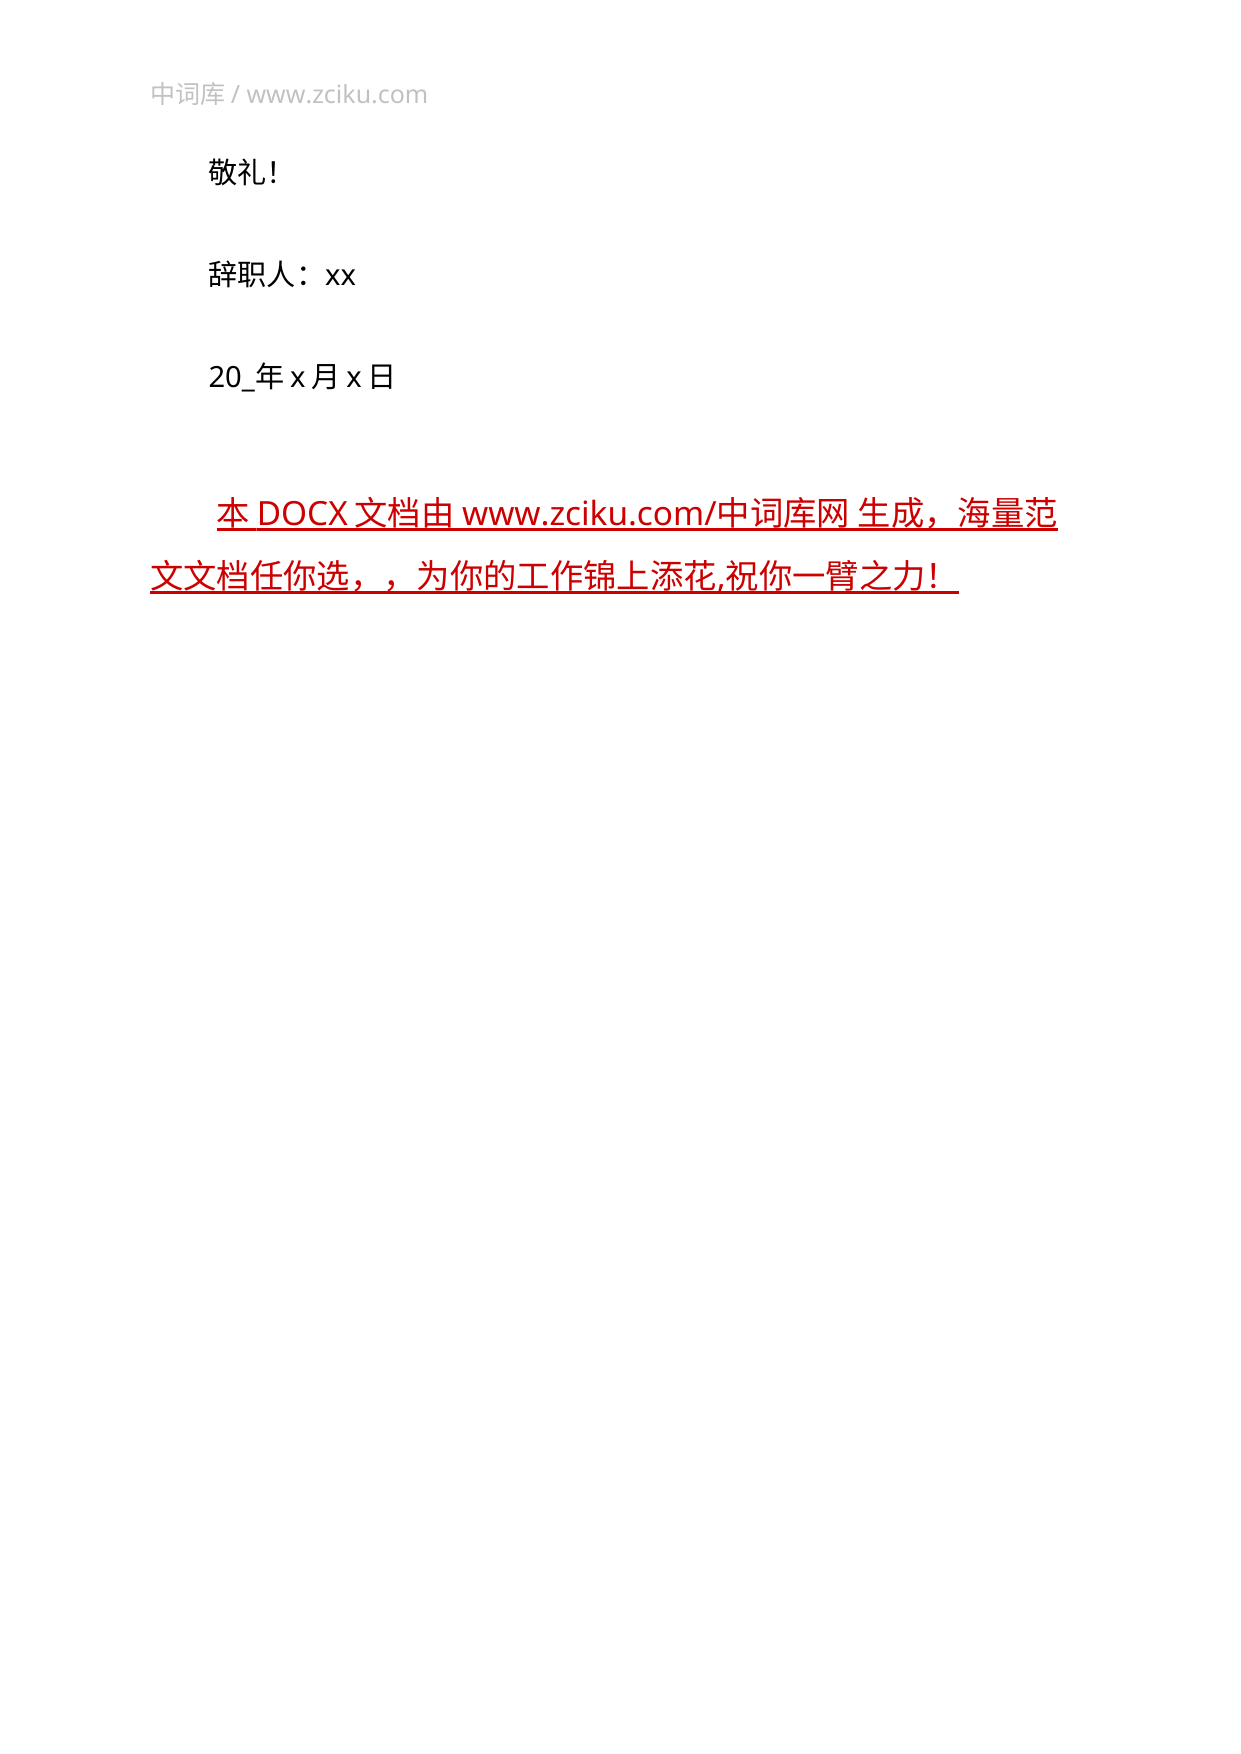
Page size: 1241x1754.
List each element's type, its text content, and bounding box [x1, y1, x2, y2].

text 辞职人：xx [150, 252, 1090, 294]
text 本DOCX文档由 www.zciku.com/中词库网 生成，海量范文文档任你选，，为你的工作锦上添花,祝你一臂之力！ [150, 487, 1090, 598]
text 20_年x月x日 [150, 354, 1090, 396]
text 敬礼！ [150, 150, 1090, 192]
